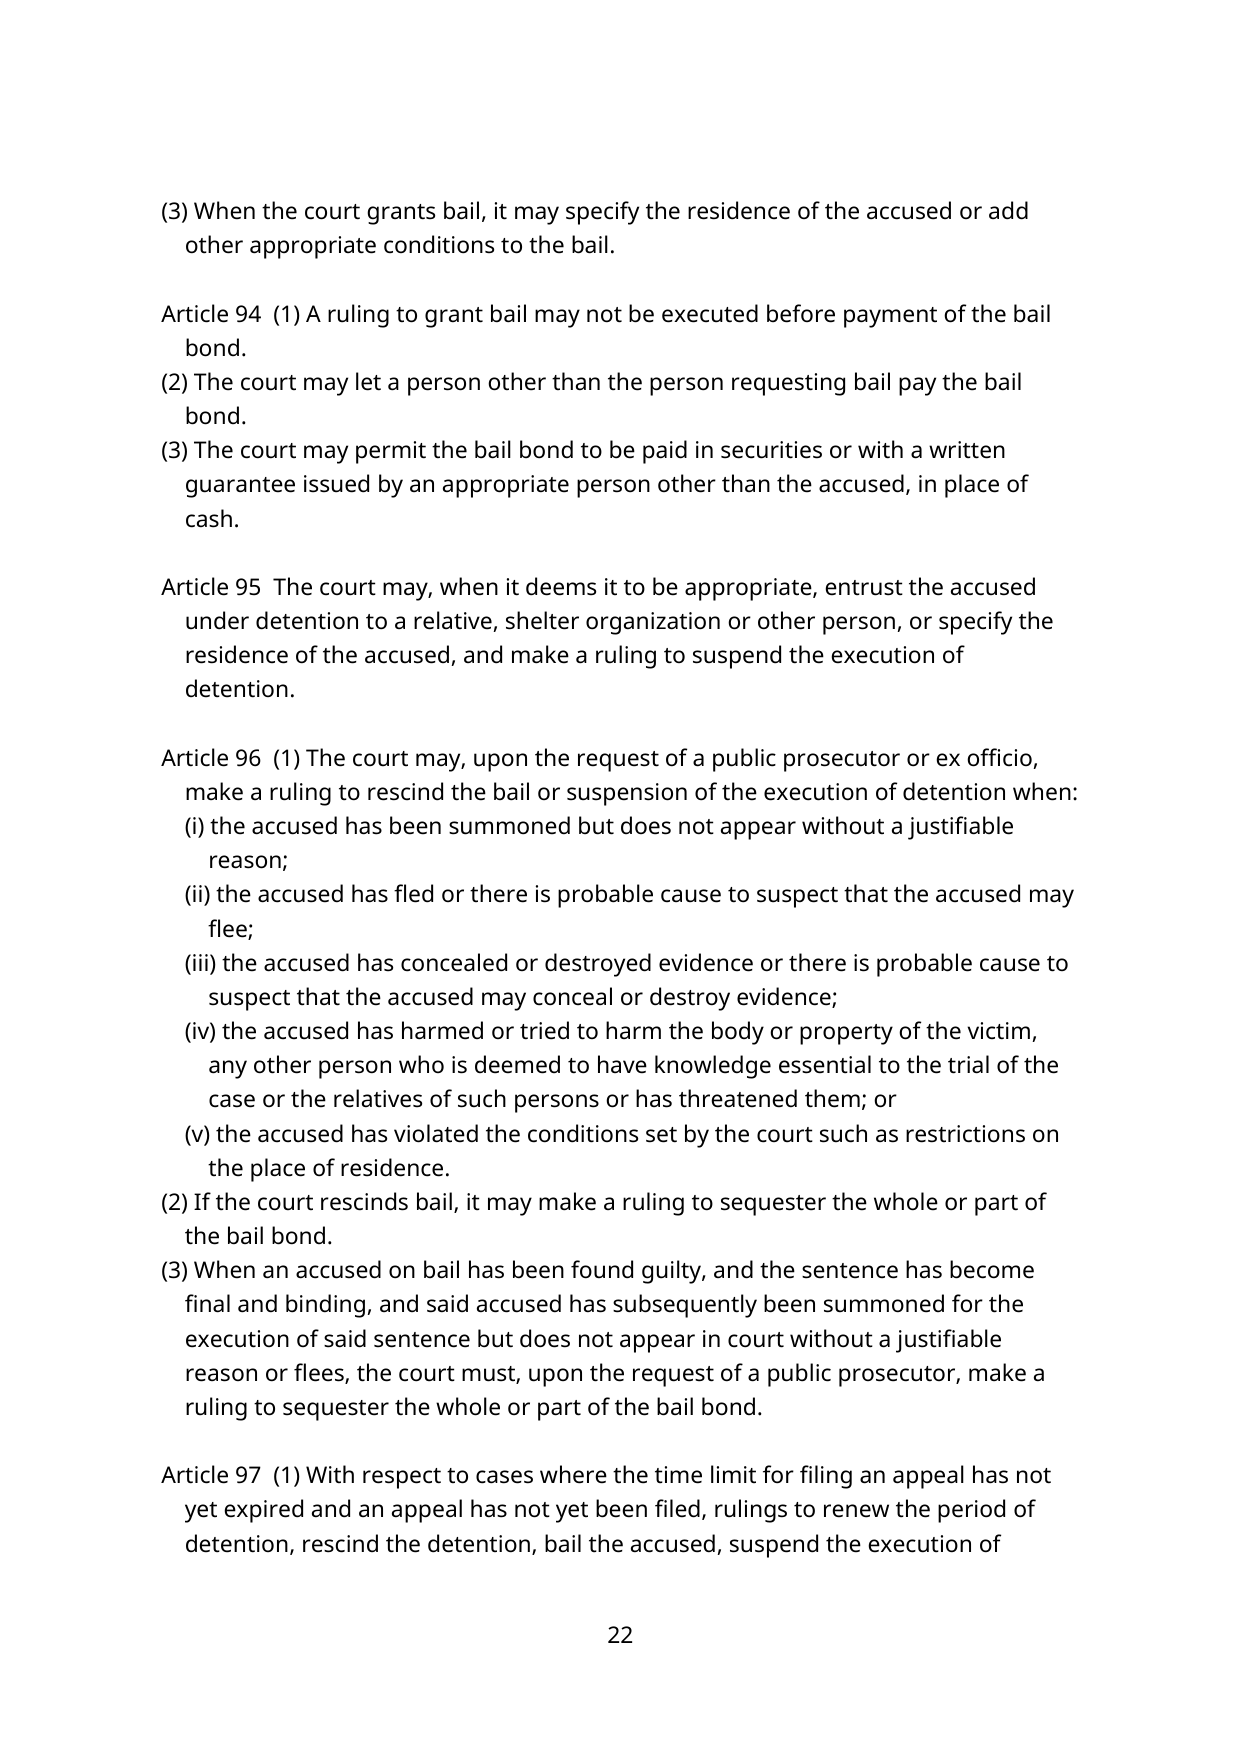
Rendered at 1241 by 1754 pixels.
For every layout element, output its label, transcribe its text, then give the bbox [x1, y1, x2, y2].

text (3) The court may permit the bail bond to be paid in securities or with a written guarantee issued by an appropriate person other than the accused, in place of cash. [161, 433, 1079, 535]
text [161, 1458, 1079, 1560]
text (3) When an accused on bail has been found guilty, and the sentence has become final and binding, and said accused has subsequently been summoned for the execution of said sentence but does not appear in court without a justifiable reason or flees, the court must, upon the request of a public prosecutor, make a ruling to sequester the whole or part of the bail bond. [161, 1253, 1079, 1424]
text Article 96 (1) The court may, upon the request of a public prosecutor or ex officio, make a ruling to rescind the bail or suspension of the execution of detention when: [161, 740, 1079, 809]
text (3) When the court grants bail, it may specify the residence of the accused or add other appropriate conditions to the bail. [161, 194, 1079, 262]
text (iv) the accused has harmed or tried to harm the body or property of the victim, any other person who is deemed to have knowledge essential to the trial of the case or the relatives of such persons or has threatened them; or [184, 1014, 1079, 1116]
text (iii) the accused has concealed or destroyed evidence or there is probable cause to suspect that the accused may conceal or destroy evidence; [184, 945, 1079, 1014]
text (i) the accused has been summoned but does not appear without a justifiable reason; [184, 809, 1079, 877]
text (ii) the accused has fled or there is probable cause to suspect that the accused may flee; [184, 877, 1079, 945]
text (2) The court may let a person other than the person requesting bail pay the bail bond. [161, 364, 1079, 433]
text (v) the accused has violated the conditions set by the court such as restrictions on the place of residence. [184, 1116, 1079, 1184]
text Article 94 (1) A ruling to grant bail may not be executed before payment of the bail bond. [161, 296, 1079, 364]
text Article 95 The court may, when it deems it to be appropriate, entrust the accused under detention to a relative, shelter organization or other person, or specify the residence of the accused, and make a ruling to suspend the execution of detention. [161, 569, 1079, 706]
text (2) If the court rescinds bail, it may make a ruling to sequester the whole or part of the bail bond. [161, 1184, 1079, 1253]
